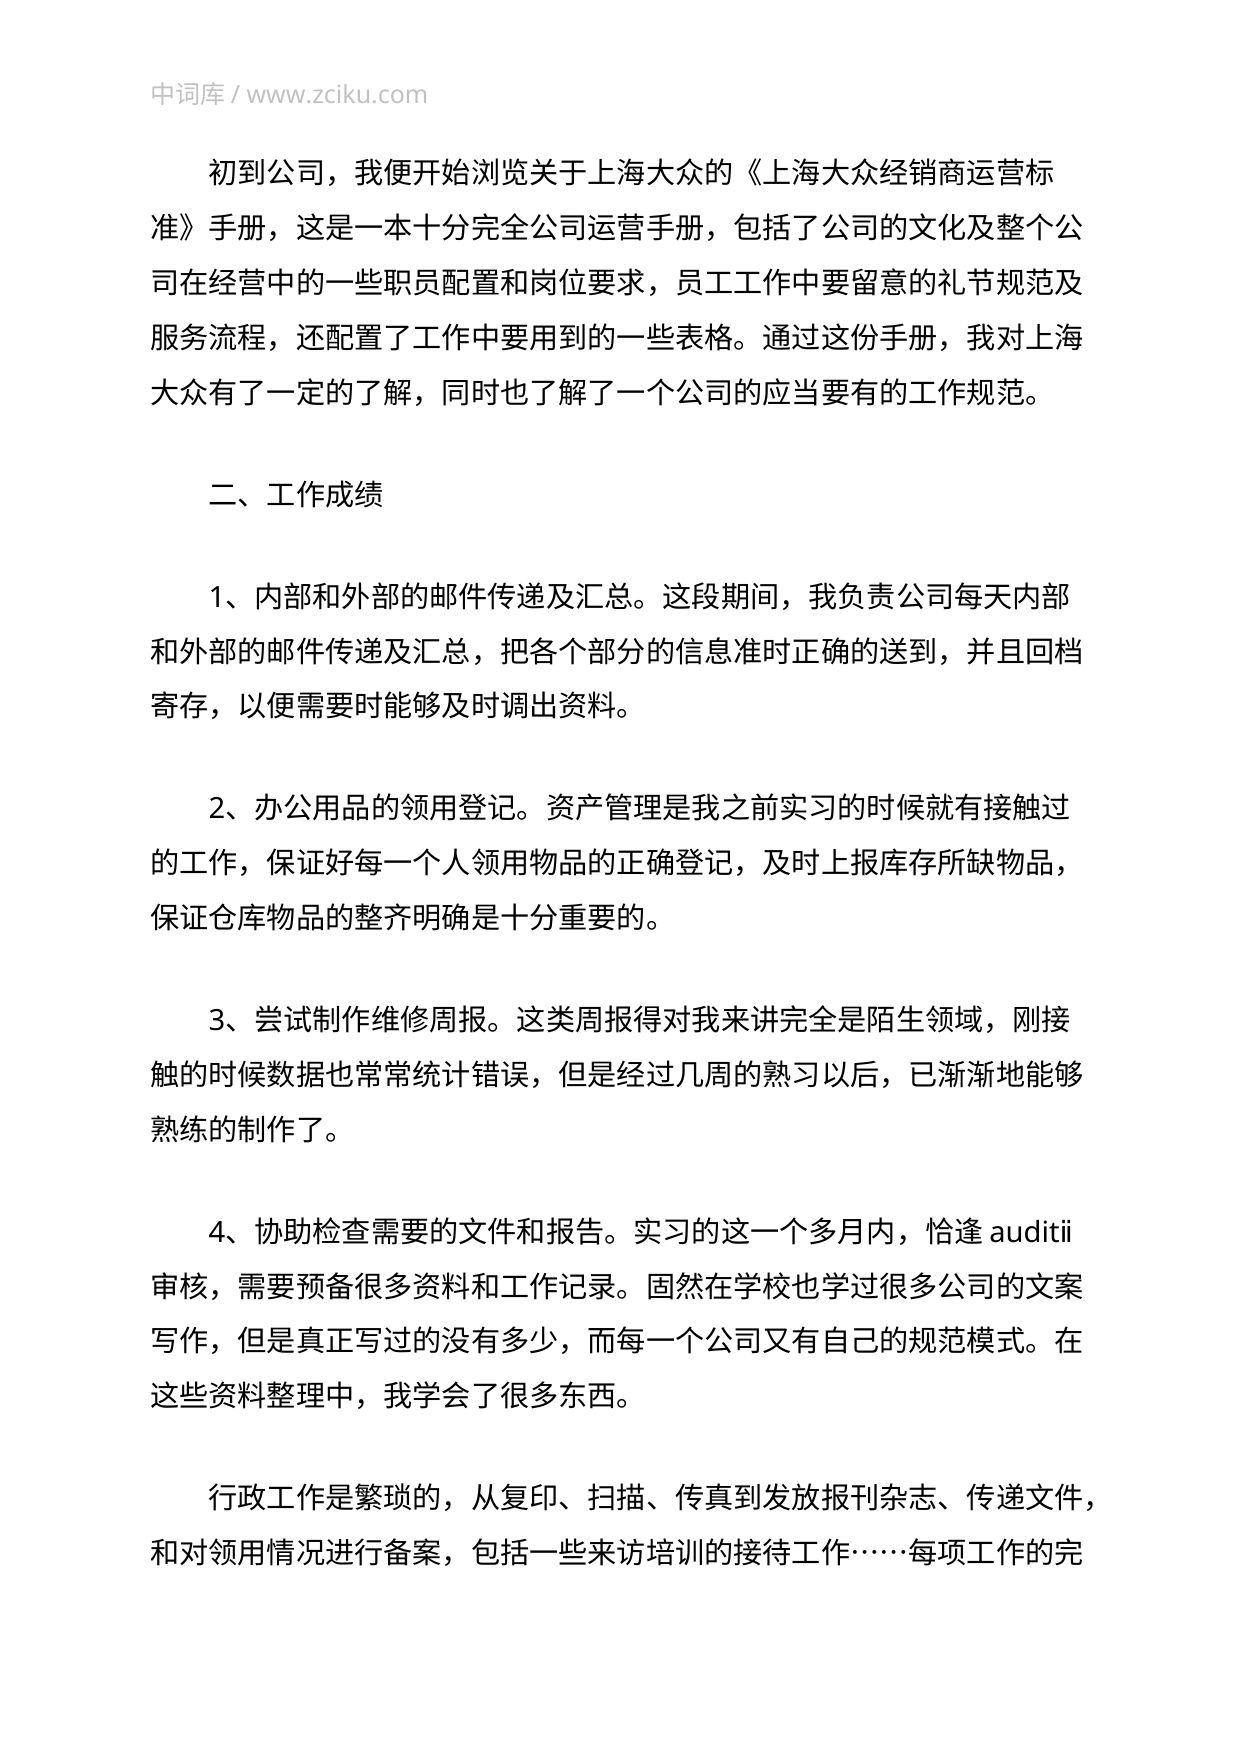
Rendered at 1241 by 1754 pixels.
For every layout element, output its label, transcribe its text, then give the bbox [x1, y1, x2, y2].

text 4、协助检查需要的文件和报告。实习的这一个多月内，恰逢auditⅱ审核，需要预备很多资料和工作记录。固然在学校也学过很多公司的文案写作，但是真正写过的没有多少，而每一个公司又有自己的规范模式。在这些资料整理中，我学会了很多东西。 [150, 1208, 1090, 1415]
text 2、办公用品的领用登记。资产管理是我之前实习的时候就有接触过的工作，保证好每一个人领用物品的正确登记，及时上报库存所缺物品，保证仓库物品的整齐明确是十分重要的。 [150, 785, 1090, 937]
text 1、内部和外部的邮件传递及汇总。这段期间，我负责公司每天内部和外部的邮件传递及汇总，把各个部分的信息准时正确的送到，并且回档寄存，以便需要时能够及时调出资料。 [150, 573, 1090, 725]
text 3、尝试制作维修周报。这类周报得对我来讲完全是陌生领域，刚接触的时候数据也常常统计错误，但是经过几周的熟习以后，已渐渐地能够熟练的制作了。 [150, 996, 1090, 1149]
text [150, 1475, 1090, 1572]
text 初到公司，我便开始浏览关于上海大众的《上海大众经销商运营标准》手册，这是一本十分完全公司运营手册，包括了公司的文化及整个公司在经营中的一些职员配置和岗位要求，员工工作中要留意的礼节规范及服务流程，还配置了工作中要用到的一些表格。通过这份手册，我对上海大众有了一定的了解，同时也了解了一个公司的应当要有的工作规范。 [150, 150, 1090, 412]
text 二、工作成绩 [150, 471, 1090, 514]
